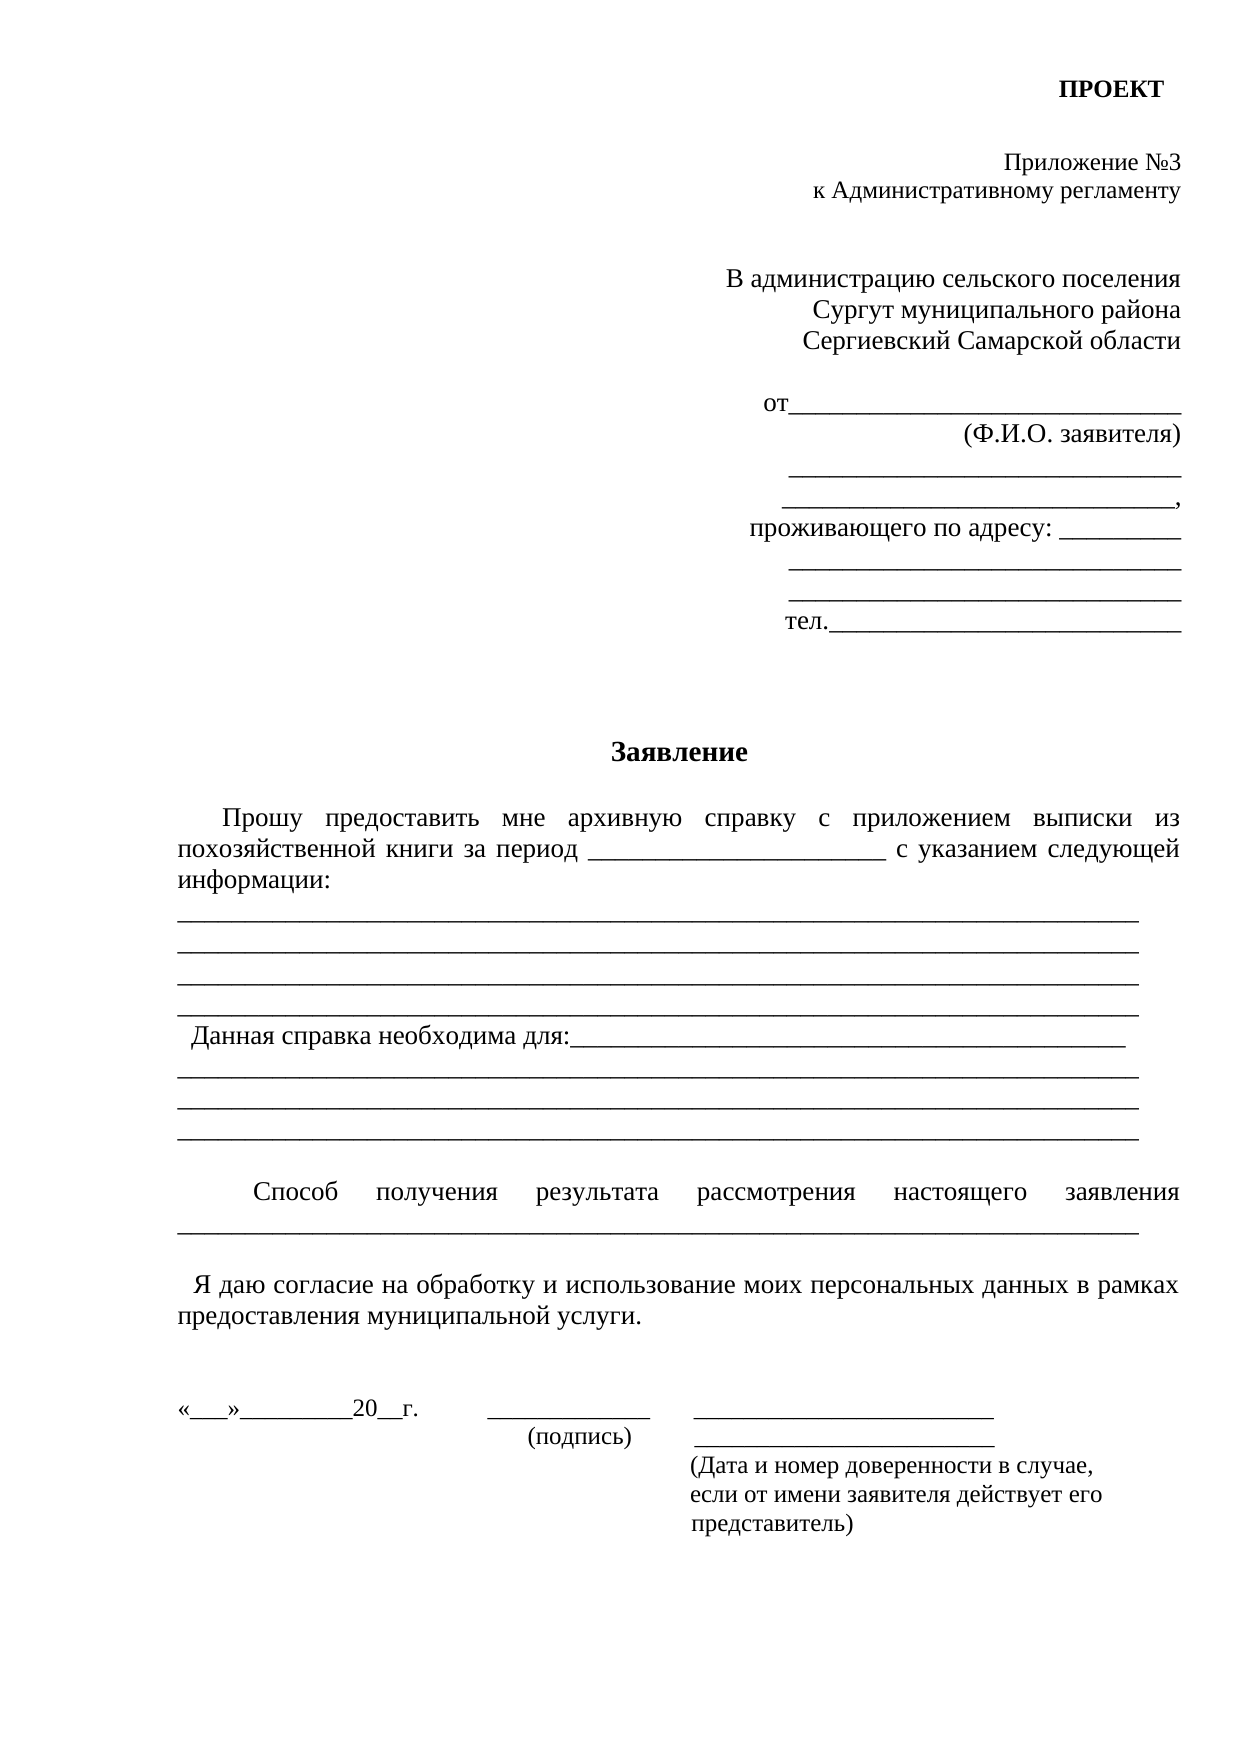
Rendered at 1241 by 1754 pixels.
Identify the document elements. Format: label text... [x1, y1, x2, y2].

text Приложение №3 [177, 147, 1181, 176]
text Заявление [177, 734, 1181, 767]
text от_____________________________ [177, 386, 1181, 418]
text _____________________________ [177, 449, 1181, 480]
text _______________________________________________________________________ [177, 1112, 1181, 1143]
text _____________________________ [177, 542, 1181, 573]
text _______________________________________________________________________ [177, 926, 1181, 957]
text тел.__________________________ [177, 604, 1181, 636]
text _______________________________________________________________________ [177, 1081, 1181, 1112]
text _______________________________________________________________________ [177, 894, 1181, 926]
text Данная справка необходима для:_________________________________________ [177, 1019, 1181, 1050]
text проживающего по адресу: _________ [177, 511, 1181, 542]
text В администрацию сельского поселения [177, 262, 1181, 293]
text к Административному регламенту [177, 176, 1181, 204]
text Сергиевский Самарской области [177, 324, 1181, 355]
text Прошу предоставить мне архивную справку с приложением выписки из похозяйственной книги за период ______________________ с указанием следующей информации: [177, 801, 1181, 894]
text _______________________________________________________________________ [177, 1050, 1181, 1081]
text представитель) [177, 1508, 1181, 1536]
text «___»_________20__г. _____________ ________________________ [177, 1393, 1181, 1421]
text _____________________________ [177, 573, 1181, 604]
text Сургут муниципального района [177, 293, 1181, 324]
text Способ получения результата рассмотрения настоящего заявления _______________________________________________________________________ [177, 1175, 1181, 1237]
text _____________________________, [177, 480, 1181, 511]
text (Дата и номер доверенности в случае, [177, 1450, 1181, 1479]
text Я даю согласие на обработку и использование моих персональных данных в рамках предоставления муниципальной услуги. [177, 1268, 1181, 1330]
text _______________________________________________________________________ [177, 988, 1181, 1019]
text если от имени заявителя действует его [177, 1479, 1181, 1508]
text (подпись) ________________________ [177, 1421, 1181, 1450]
text _______________________________________________________________________ [177, 957, 1181, 988]
text (Ф.И.О. заявителя) [177, 418, 1181, 449]
